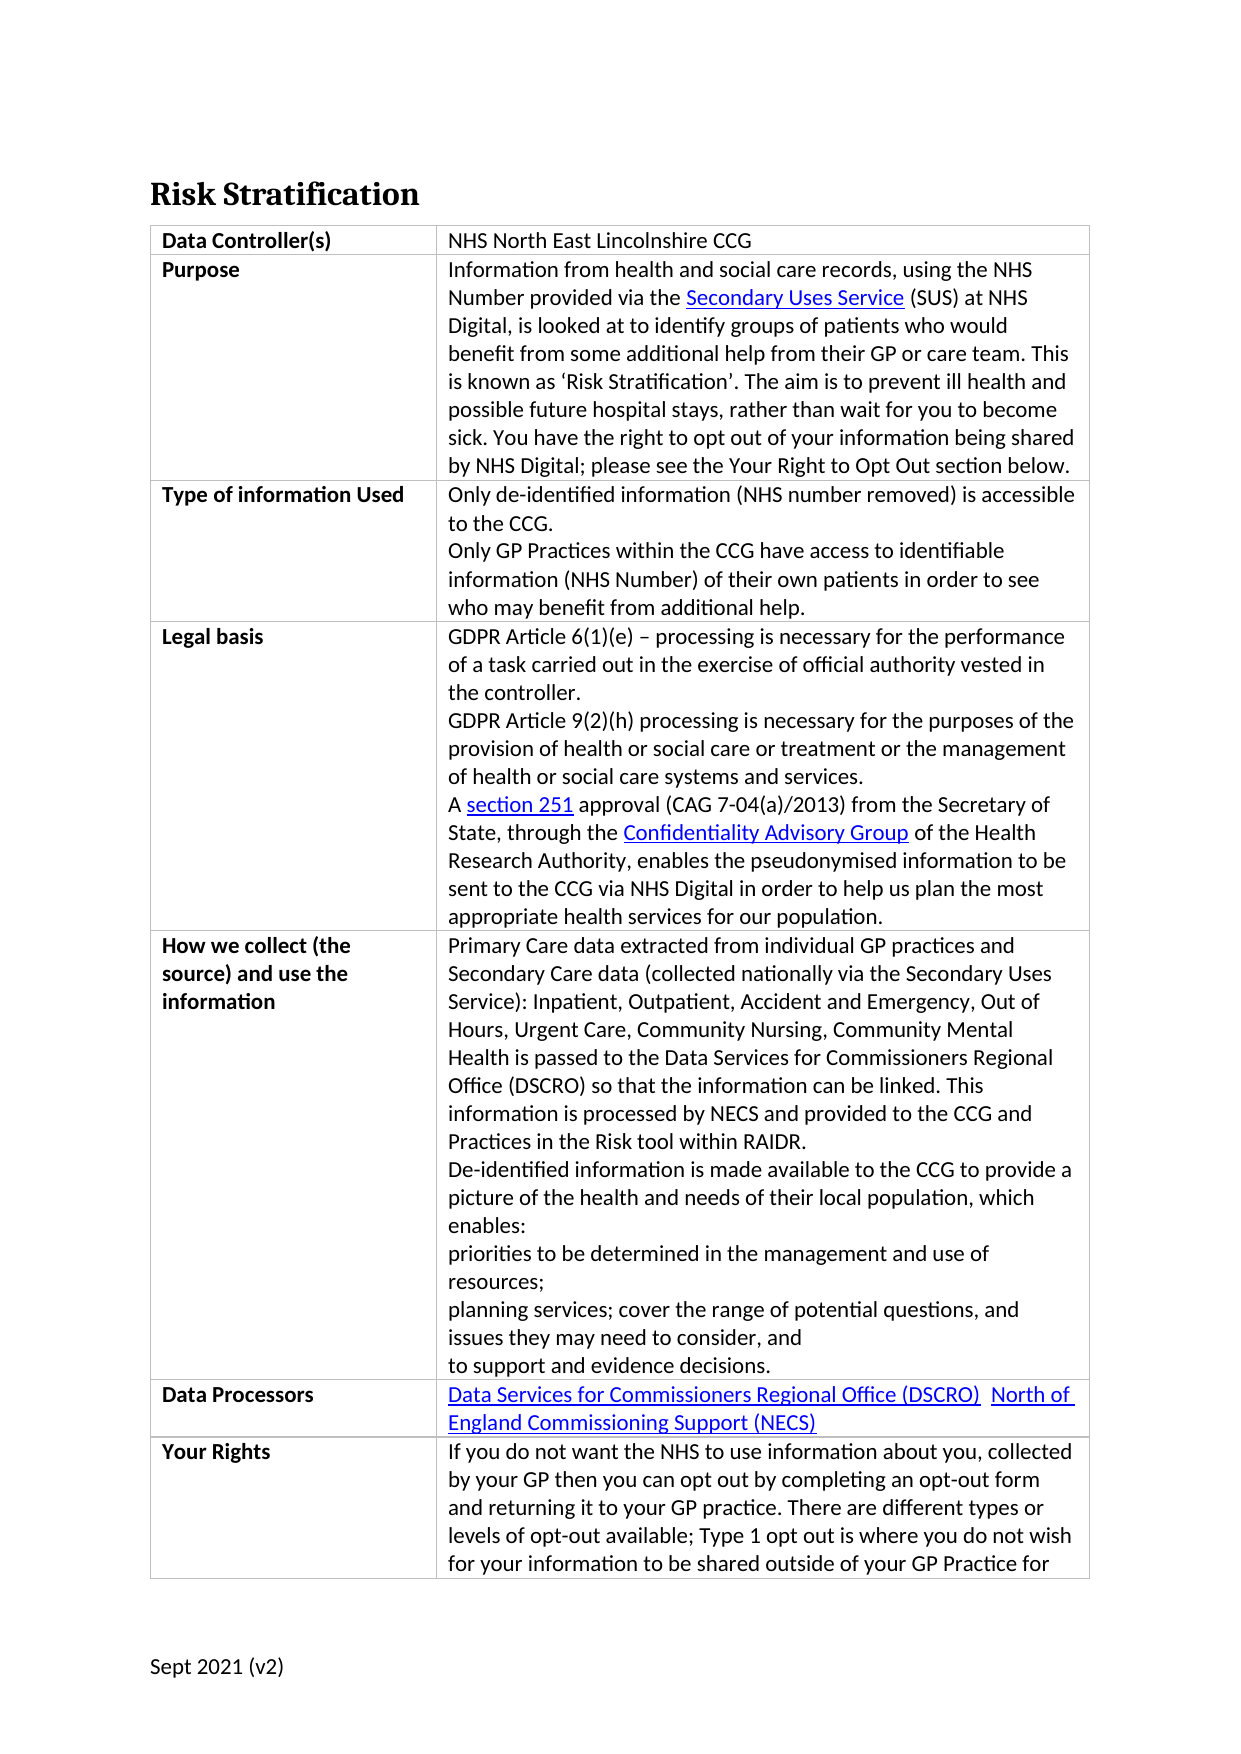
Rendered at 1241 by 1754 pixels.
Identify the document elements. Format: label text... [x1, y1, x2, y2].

table_cell Data Processors [151, 1380, 436, 1436]
table_cell Data Services for Commissioners Regional Office (DSCRO) North of England Commissioning Support (NECS) [437, 1380, 1089, 1436]
table_cell Only de-identified information (NHS number removed) is accessible to the CCG. Only GP Practices within the CCG have access to identifiable information (NHS Number) of their own patients in order to see who may benefit from additional help. [437, 481, 1089, 621]
table_cell Purpose [151, 255, 436, 479]
table_cell How we collect (the source) and use the information [151, 931, 436, 1379]
table_header Data Controller(s) [151, 226, 436, 254]
text Risk Stratification [150, 175, 1090, 213]
table_cell Your Rights [151, 1438, 436, 1578]
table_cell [437, 1438, 1089, 1578]
table_cell GDPR Article 6(1)(e) – processing is necessary for the performance of a task carried out in the exercise of official authority vested in the controller. GDPR Article 9(2)(h) processing is necessary for the purposes of the provision of health or social care or treatment or the management of health or social care systems and services. A section 251 approval (CAG 7-04(a)/2013) from the Secretary of State, through the Confidentiality Advisory Group of the Health Research Authority, enables the pseudonymised information to be sent to the CCG via NHS Digital in order to help us plan the most appropriate health services for our population. [437, 622, 1089, 930]
table_cell Primary Care data extracted from individual GP practices and Secondary Care data (collected nationally via the Secondary Uses Service): Inpatient, Outpatient, Accident and Emergency, Out of Hours, Urgent Care, Community Nursing, Community Mental Health is passed to the Data Services for Commissioners Regional Office (DSCRO) so that the information can be linked. This information is processed by NECS and provided to the CCG and Practices in the Risk tool within RAIDR. De-identified information is made available to the CCG to provide a picture of the health and needs of their local population, which enables: priorities to be determined in the management and use of resources; planning services; cover the range of potential questions, and issues they may need to consider, and to support and evidence decisions. [437, 931, 1089, 1379]
table_cell Legal basis [151, 622, 436, 930]
table_cell Type of information Used [151, 481, 436, 621]
table_cell Information from health and social care records, using the NHS Number provided via the Secondary Uses Service (SUS) at NHS Digital, is looked at to identify groups of patients who would benefit from some additional help from their GP or care team. This is known as ‘Risk Stratification’. The aim is to prevent ill health and possible future hospital stays, rather than wait for you to become sick. You have the right to opt out of your information being shared by NHS Digital; please see the Your Right to Opt Out section below. [437, 255, 1089, 479]
table_header NHS North East Lincolnshire CCG [437, 226, 1089, 254]
